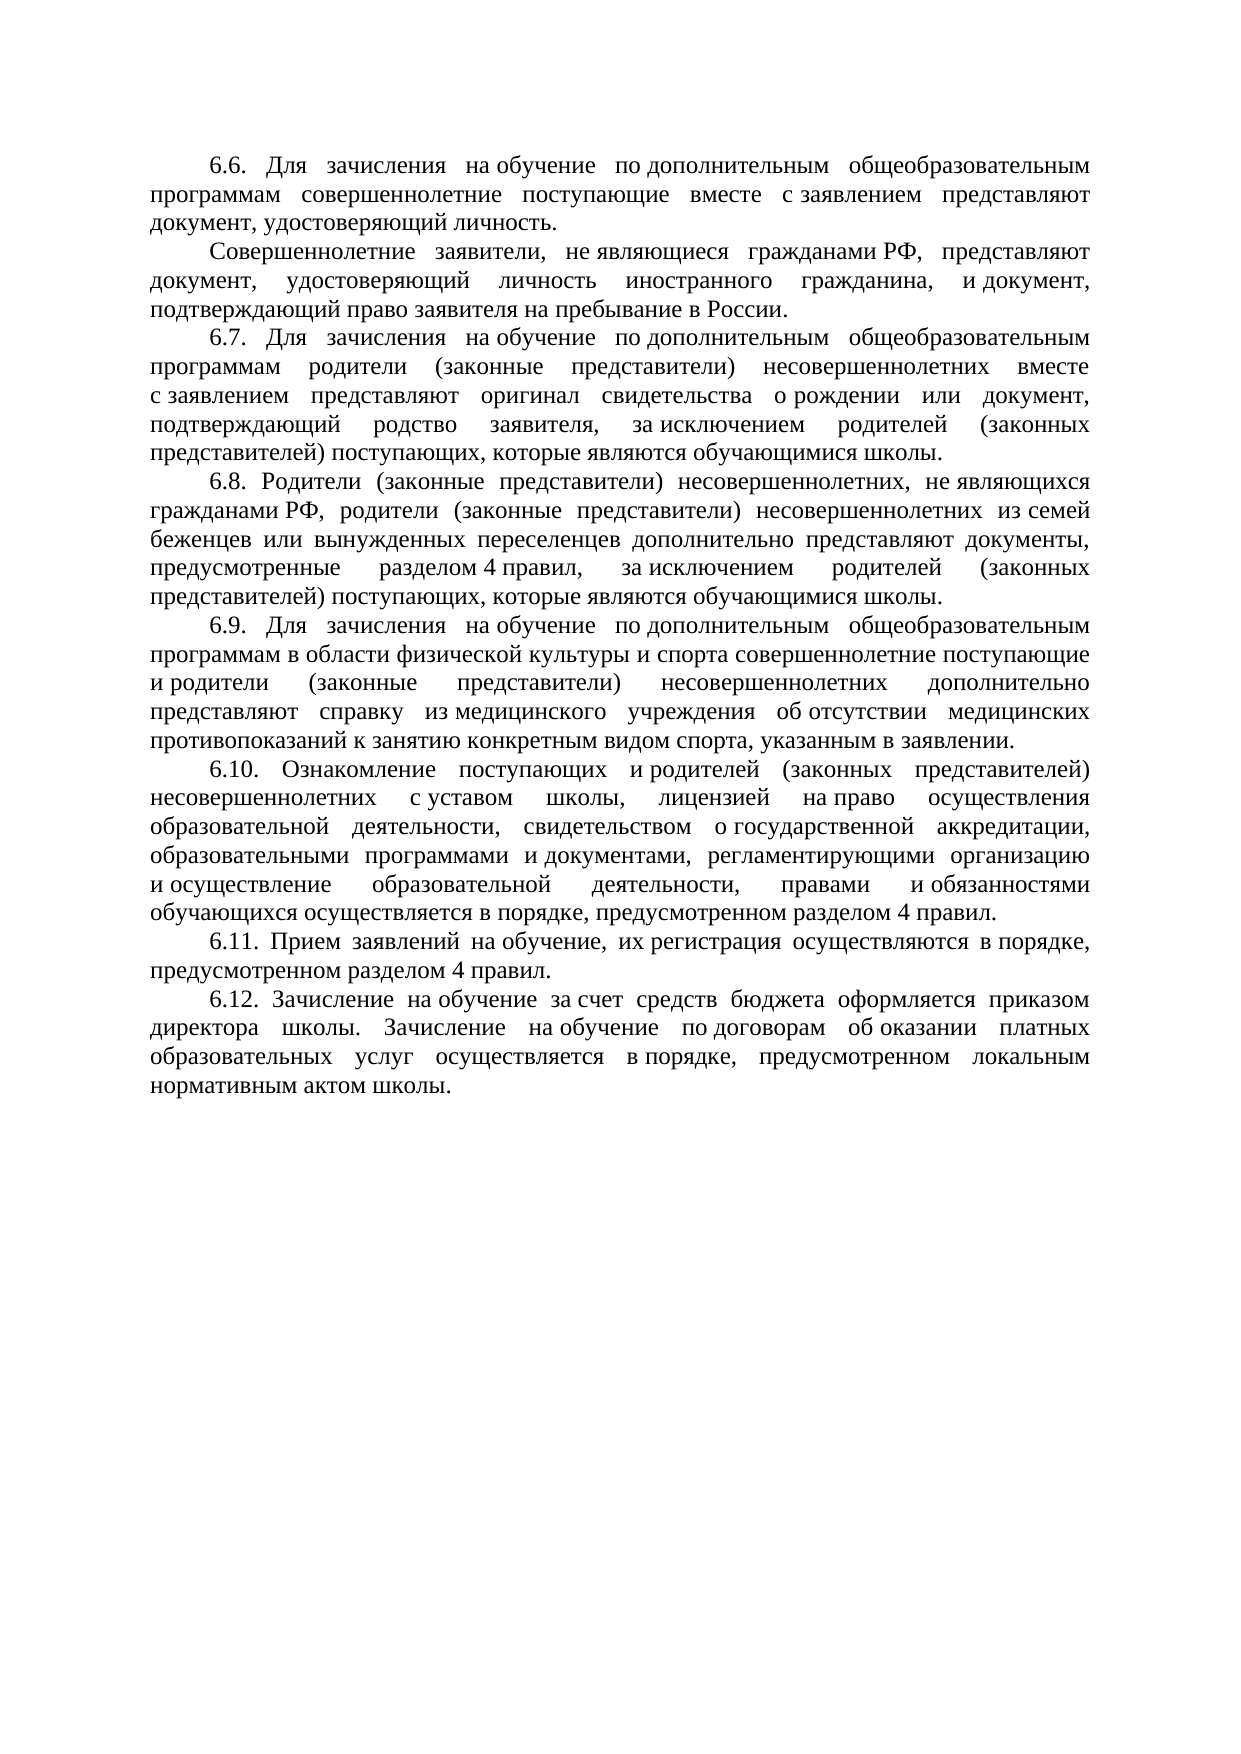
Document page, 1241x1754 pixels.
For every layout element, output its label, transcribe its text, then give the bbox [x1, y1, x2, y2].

text 6.7. Для зачисления на обучение по дополнительным общеобразовательным программам родители (законные представители) несовершеннолетних вместе с заявлением представляют оригинал свидетельства о рождении или документ, подтверждающий родство заявителя, за исключением родителей (законных представителей) поступающих, которые являются обучающимися школы. [150, 322, 1090, 466]
text 6.9. Для зачисления на обучение по дополнительным общеобразовательным программам в области физической культуры и спорта совершеннолетние поступающие и родители (законные представители) несовершеннолетних дополнительно представляют справку из медицинского учреждения об отсутствии медицинских противопоказаний к занятию конкретным видом спорта, указанным в заявлении. [150, 610, 1090, 754]
text 6.11. Прием заявлений на обучение, их регистрация осуществляются в порядке, предусмотренном разделом 4 правил. [150, 926, 1090, 984]
text 6.12. Зачисление на обучение за счет средств бюджета оформляется приказом директора школы. Зачисление на обучение по договорам об оказании платных образовательных услуг осуществляется в порядке, предусмотренном локальным нормативным актом школы. [150, 984, 1090, 1099]
text Совершеннолетние заявители, не являющиеся гражданами РФ, представляют документ, удостоверяющий личность иностранного гражданина, и документ, подтверждающий право заявителя на пребывание в России. [150, 236, 1090, 322]
text 6.6. Для зачисления на обучение по дополнительным общеобразовательным программам совершеннолетние поступающие вместе с заявлением представляют документ, удостоверяющий личность. [150, 150, 1090, 236]
text 6.10. Ознакомление поступающих и родителей (законных представителей) несовершеннолетних с уставом школы, лицензией на право осуществления образовательной деятельности, свидетельством о государственной аккредитации, образовательными программами и документами, регламентирующими организацию и осуществление образовательной деятельности, правами и обязанностями обучающихся осуществляется в порядке, предусмотренном разделом 4 правил. [150, 754, 1090, 926]
text 6.8. Родители (законные представители) несовершеннолетних, не являющихся гражданами РФ, родители (законные представители) несовершеннолетних из семей беженцев или вынужденных переселенцев дополнительно представляют документы, предусмотренные разделом 4 правил, за исключением родителей (законных представителей) поступающих, которые являются обучающимися школы. [150, 466, 1090, 610]
